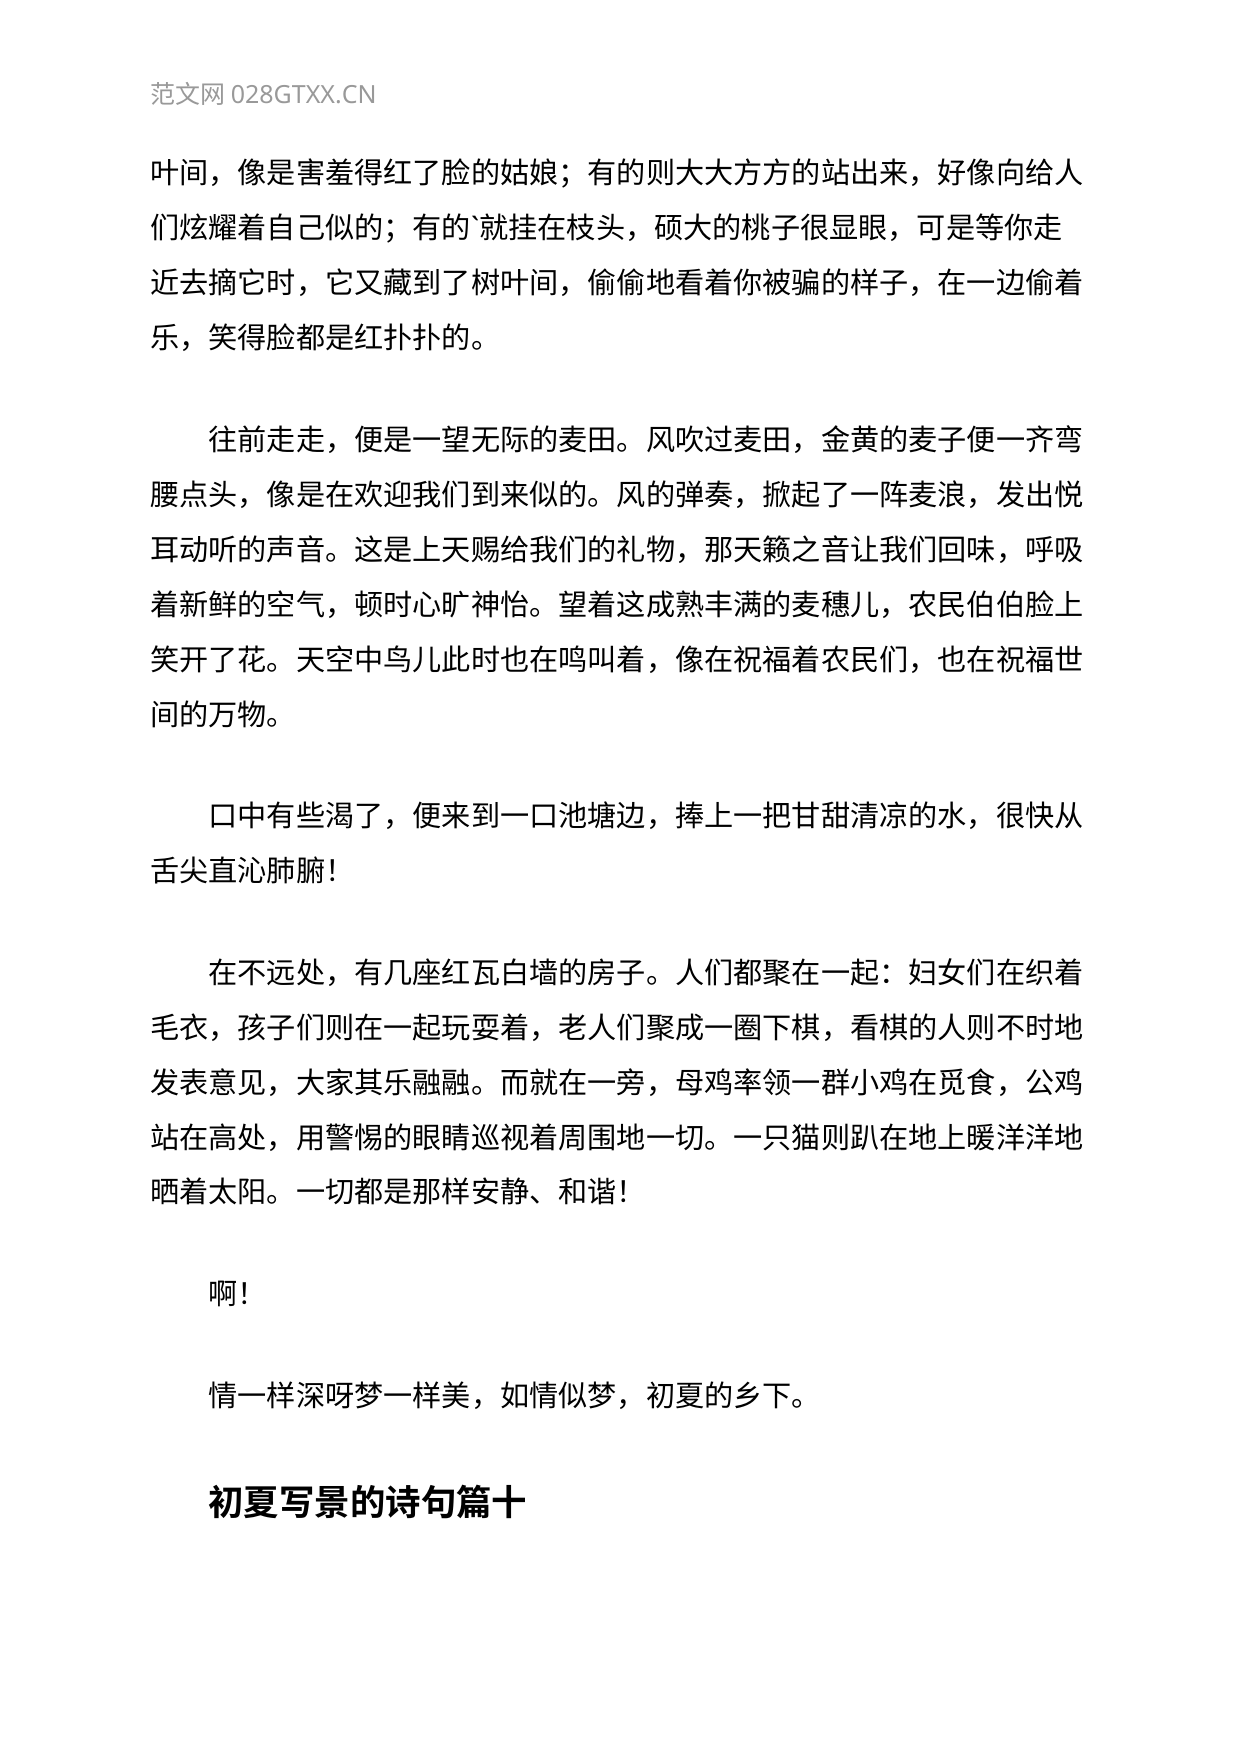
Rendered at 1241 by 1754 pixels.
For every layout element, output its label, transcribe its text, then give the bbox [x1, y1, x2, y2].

text 往前走走，便是一望无际的麦田。风吹过麦田，金黄的麦子便一齐弯腰点头，像是在欢迎我们到来似的。风的弹奏，掀起了一阵麦浪，发出悦耳动听的声音。这是上天赐给我们的礼物，那天籁之音让我们回味，呼吸着新鲜的空气，顿时心旷神怡。望着这成熟丰满的麦穗儿，农民伯伯脸上笑开了花。天空中鸟儿此时也在鸣叫着，像在祝福着农民们，也在祝福世间的万物。 [150, 417, 1090, 733]
text 口中有些渴了，便来到一口池塘边，捧上一把甘甜清凉的水，很快从舌尖直沁肺腑！ [150, 793, 1090, 890]
text 情一样深呀梦一样美，如情似梦，初夏的乡下。 [150, 1373, 1090, 1415]
text 在不远处，有几座红瓦白墙的房子。人们都聚在一起：妇女们在织着毛衣，孩子们则在一起玩耍着，老人们聚成一圈下棋，看棋的人则不时地发表意见，大家其乐融融。而就在一旁，母鸡率领一群小鸡在觅食，公鸡站在高处，用警惕的眼睛巡视着周围地一切。一只猫则趴在地上暖洋洋地晒着太阳。一切都是那样安静、和谐！ [150, 949, 1090, 1211]
text 啊！ [150, 1271, 1090, 1313]
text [150, 150, 1090, 357]
text 初夏写景的诗句篇十 [150, 1474, 1090, 1526]
